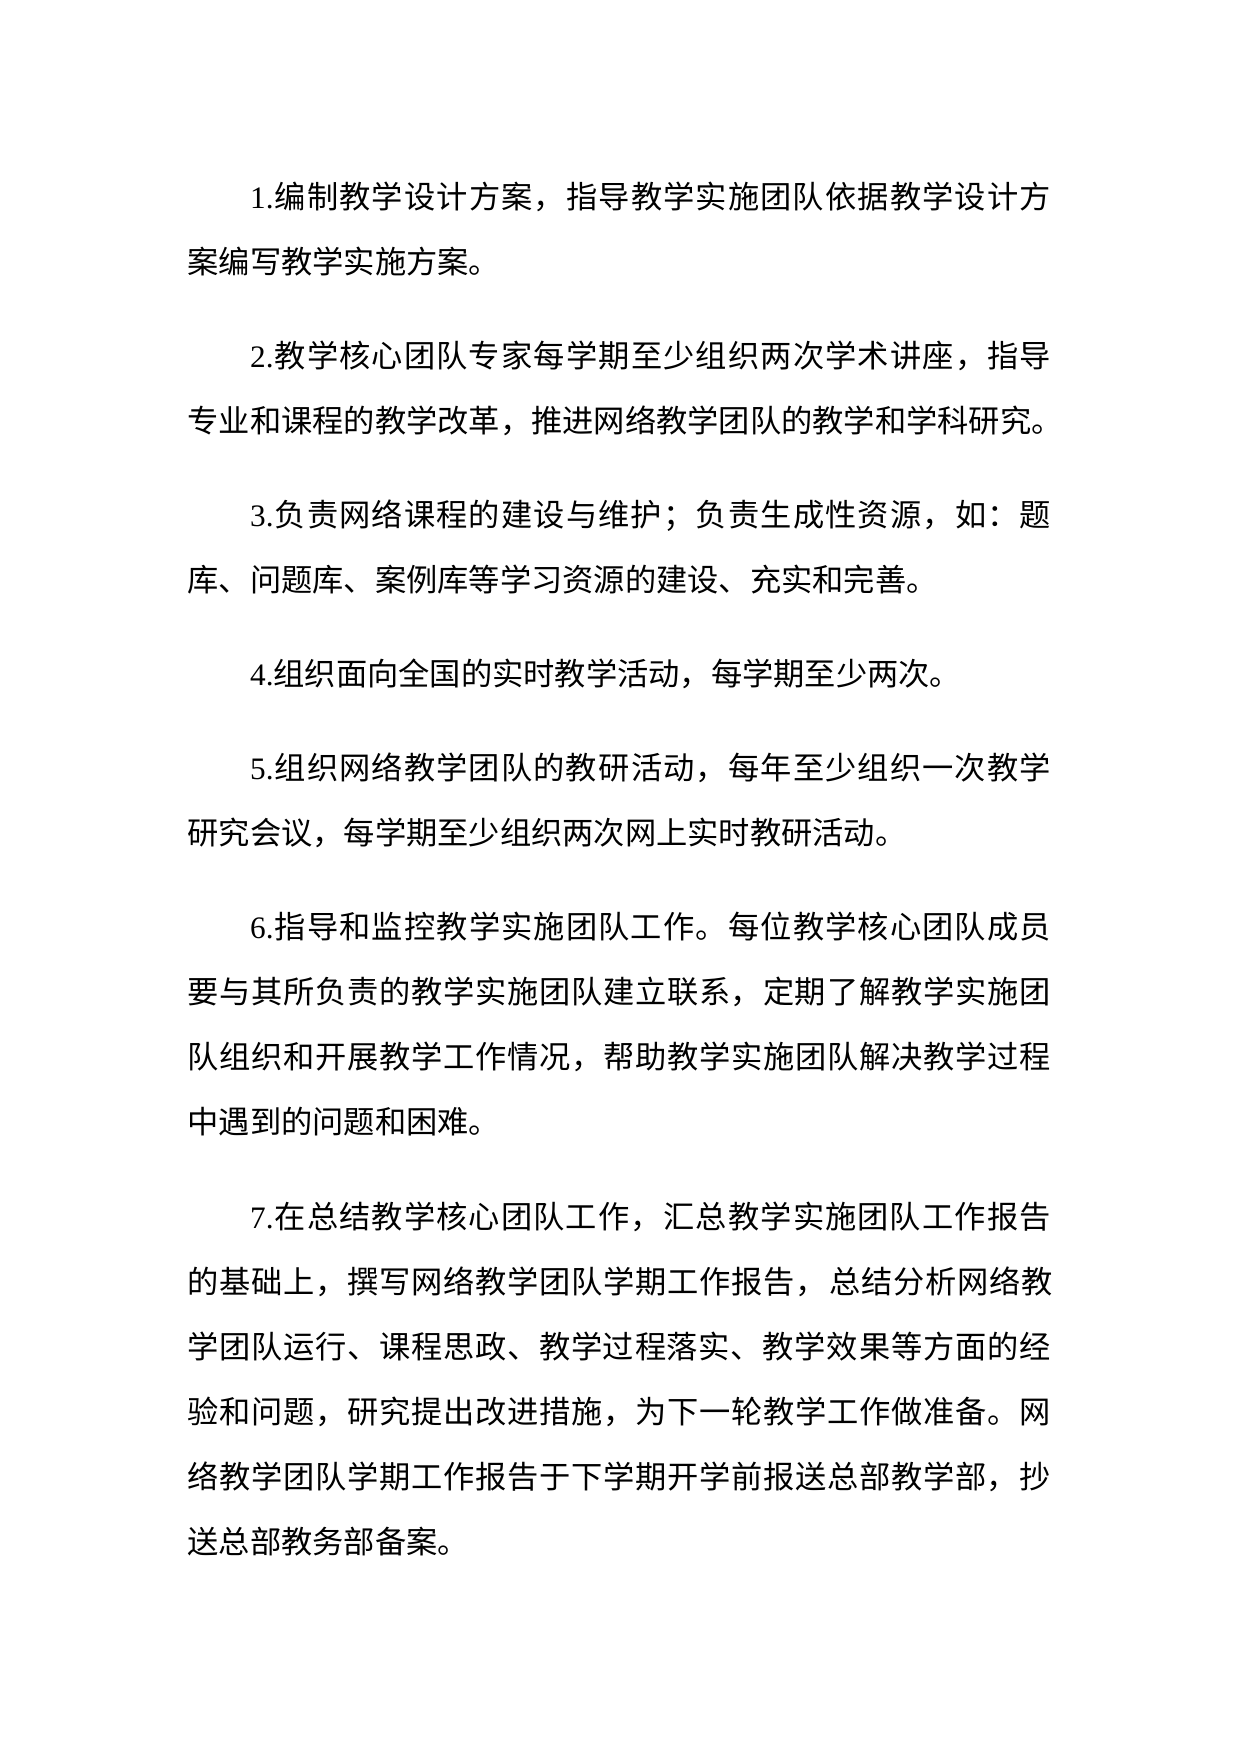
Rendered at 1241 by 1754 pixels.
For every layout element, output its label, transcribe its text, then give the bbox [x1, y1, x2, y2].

text 7.在总结教学核心团队工作，汇总教学实施团队工作报告的基础上，撰写网络教学团队学期工作报告，总结分析网络教学团队运行、课程思政、教学过程落实、教学效果等方面的经验和问题，研究提出改进措施，为下一轮教学工作做准备。网络教学团队学期工作报告于下学期开学前报送总部教学部，抄送总部教务部备案。 [187, 1182, 1053, 1572]
text 2.教学核心团队专家每学期至少组织两次学术讲座，指导专业和课程的教学改革，推进网络教学团队的教学和学科研究。 [187, 321, 1053, 451]
text 5.组织网络教学团队的教研活动，每年至少组织一次教学研究会议，每学期至少组织两次网上实时教研活动。 [187, 734, 1053, 864]
text 4.组织面向全国的实时教学活动，每学期至少两次。 [187, 639, 1053, 704]
text 6.指导和监控教学实施团队工作。每位教学核心团队成员要与其所负责的教学实施团队建立联系，定期了解教学实施团队组织和开展教学工作情况，帮助教学实施团队解决教学过程中遇到的问题和困难。 [187, 893, 1053, 1153]
text 1.编制教学设计方案，指导教学实施团队依据教学设计方案编写教学实施方案。 [187, 162, 1053, 292]
text 3.负责网络课程的建设与维护；负责生成性资源，如：题库、问题库、案例库等学习资源的建设、充实和完善。 [187, 480, 1053, 610]
